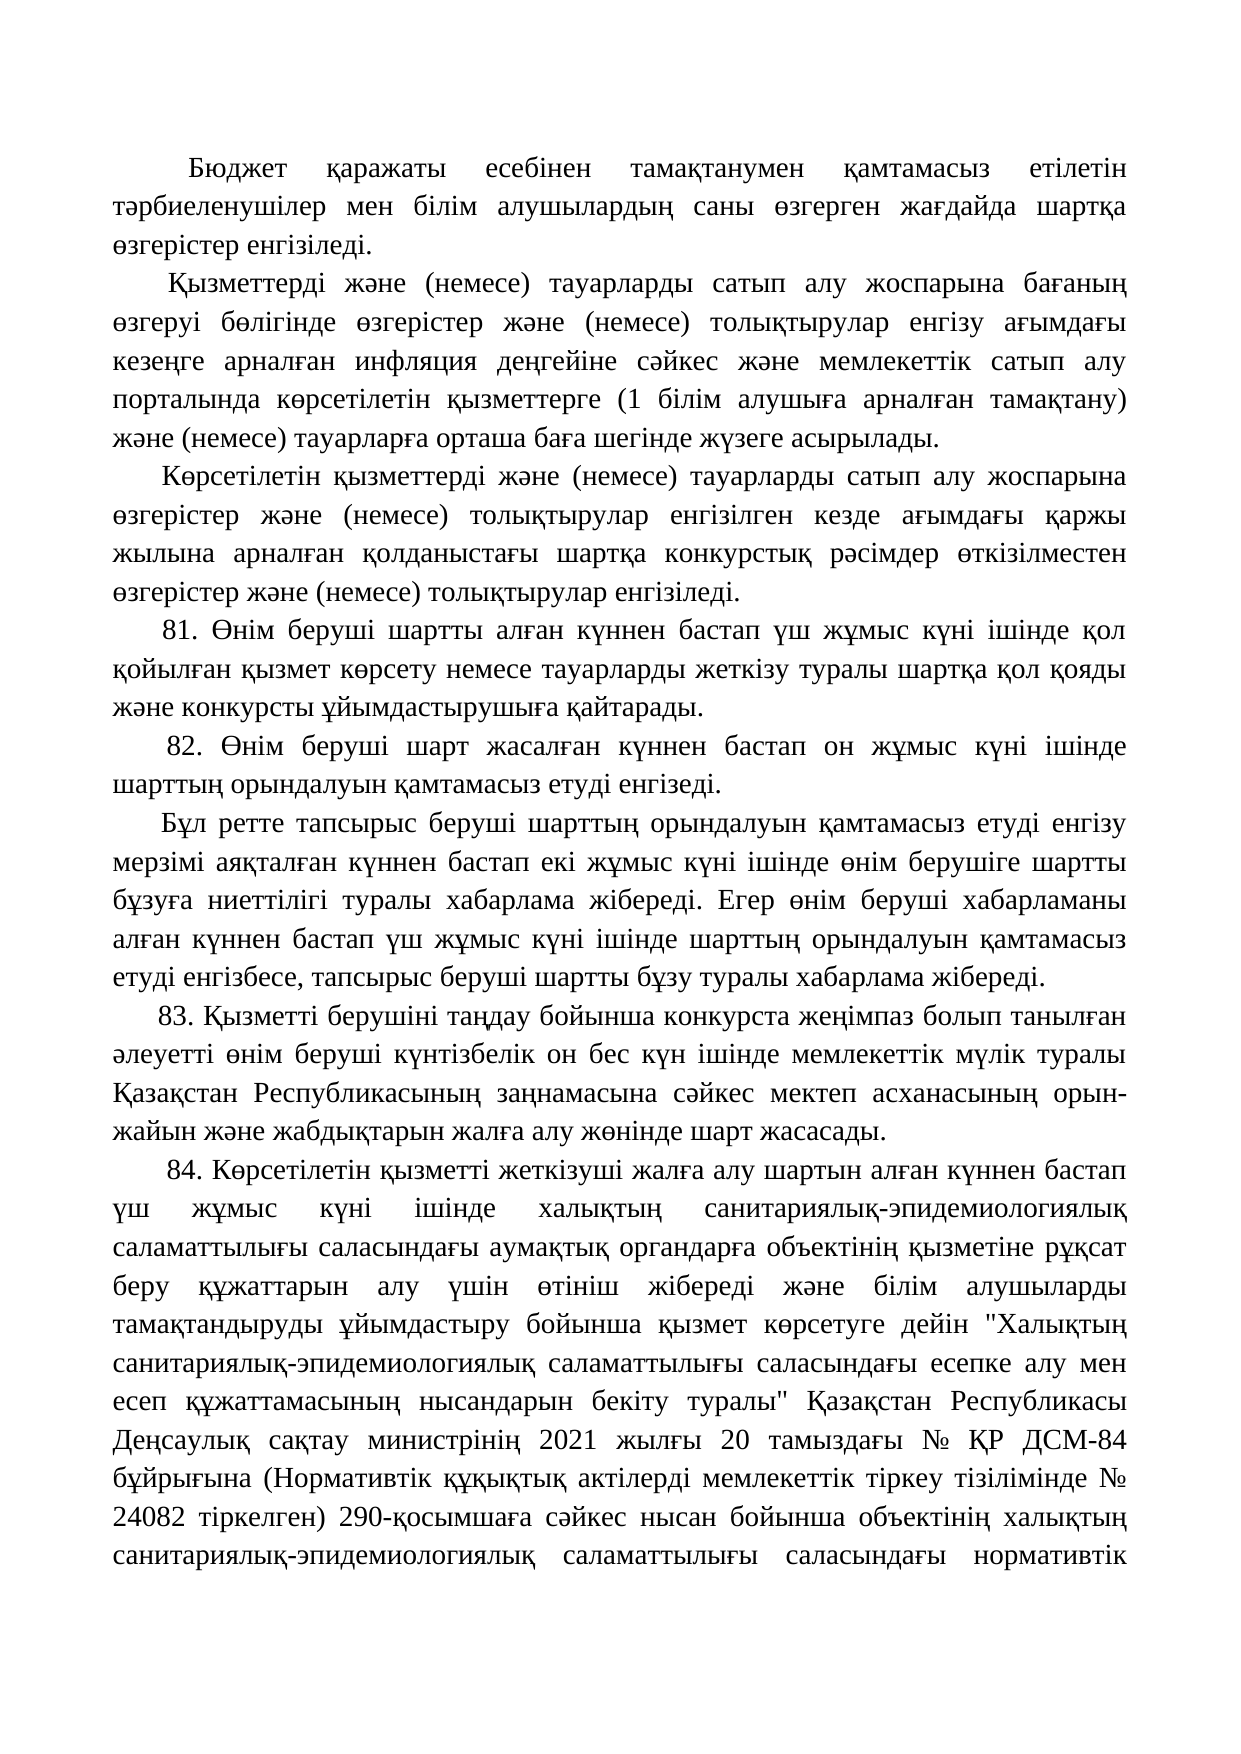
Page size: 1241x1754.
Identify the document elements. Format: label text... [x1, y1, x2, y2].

text Бюджет қаражаты есебінен тамақтанумен қамтамасыз етілетін тәрбиеленушілер мен білім алушылардың саны өзгерген жағдайда шартқа өзгерістер енгізіледі. [112, 150, 1128, 261]
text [112, 1152, 1128, 1571]
text 82. Өнім беруші шарт жасалған күннен бастап он жұмыс күні ішінде шарттың орындалуын қамтамасыз етуді енгізеді. [112, 728, 1128, 800]
text 81. Өнім беруші шартты алған күннен бастап үш жұмыс күні ішінде қол қойылған қызмет көрсету немесе тауарларды жеткізу туралы шартқа қол қояды және конкурсты ұйымдастырушыға қайтарады. [112, 612, 1128, 723]
text 83. Қызметті берушіні таңдау бойынша конкурста жеңімпаз болып танылған әлеуетті өнім беруші күнтізбелік он бес күн ішінде мемлекеттік мүлік туралы Қазақстан Республикасының заңнамасына сәйкес мектеп асханасының орын-жайын және жабдықтарын жалға алу жөнінде шарт жасасады. [112, 998, 1128, 1147]
text Көрсетілетін қызметтерді және (немесе) тауарларды сатып алу жоспарына өзгерістер және (немесе) толықтырулар енгізілген кезде ағымдағы қаржы жылына арналған қолданыстағы шартқа конкурстық рәсімдер өткізілместен өзгерістер және (немесе) толықтырулар енгізіледі. [112, 458, 1128, 607]
text Бұл ретте тапсырыс беруші шарттың орындалуын қамтамасыз етуді енгізу мерзімі аяқталған күннен бастап екі жұмыс күні ішінде өнім берушіге шартты бұзуға ниеттілігі туралы хабарлама жібереді. Егер өнім беруші хабарламаны алған күннен бастап үш жұмыс күні ішінде шарттың орындалуын қамтамасыз етуді енгізбесе, тапсырыс беруші шартты бұзу туралы хабарлама жібереді. [112, 805, 1128, 993]
text Қызметтерді және (немесе) тауарларды сатып алу жоспарына бағаның өзгеруі бөлігінде өзгерістер және (немесе) толықтырулар енгізу ағымдағы кезеңге арналған инфляция деңгейіне сәйкес және мемлекеттік сатып алу порталында көрсетілетін қызметтерге (1 білім алушыға арналған тамақтану) және (немесе) тауарларға орташа баға шегінде жүзеге асырылады. [112, 266, 1128, 453]
